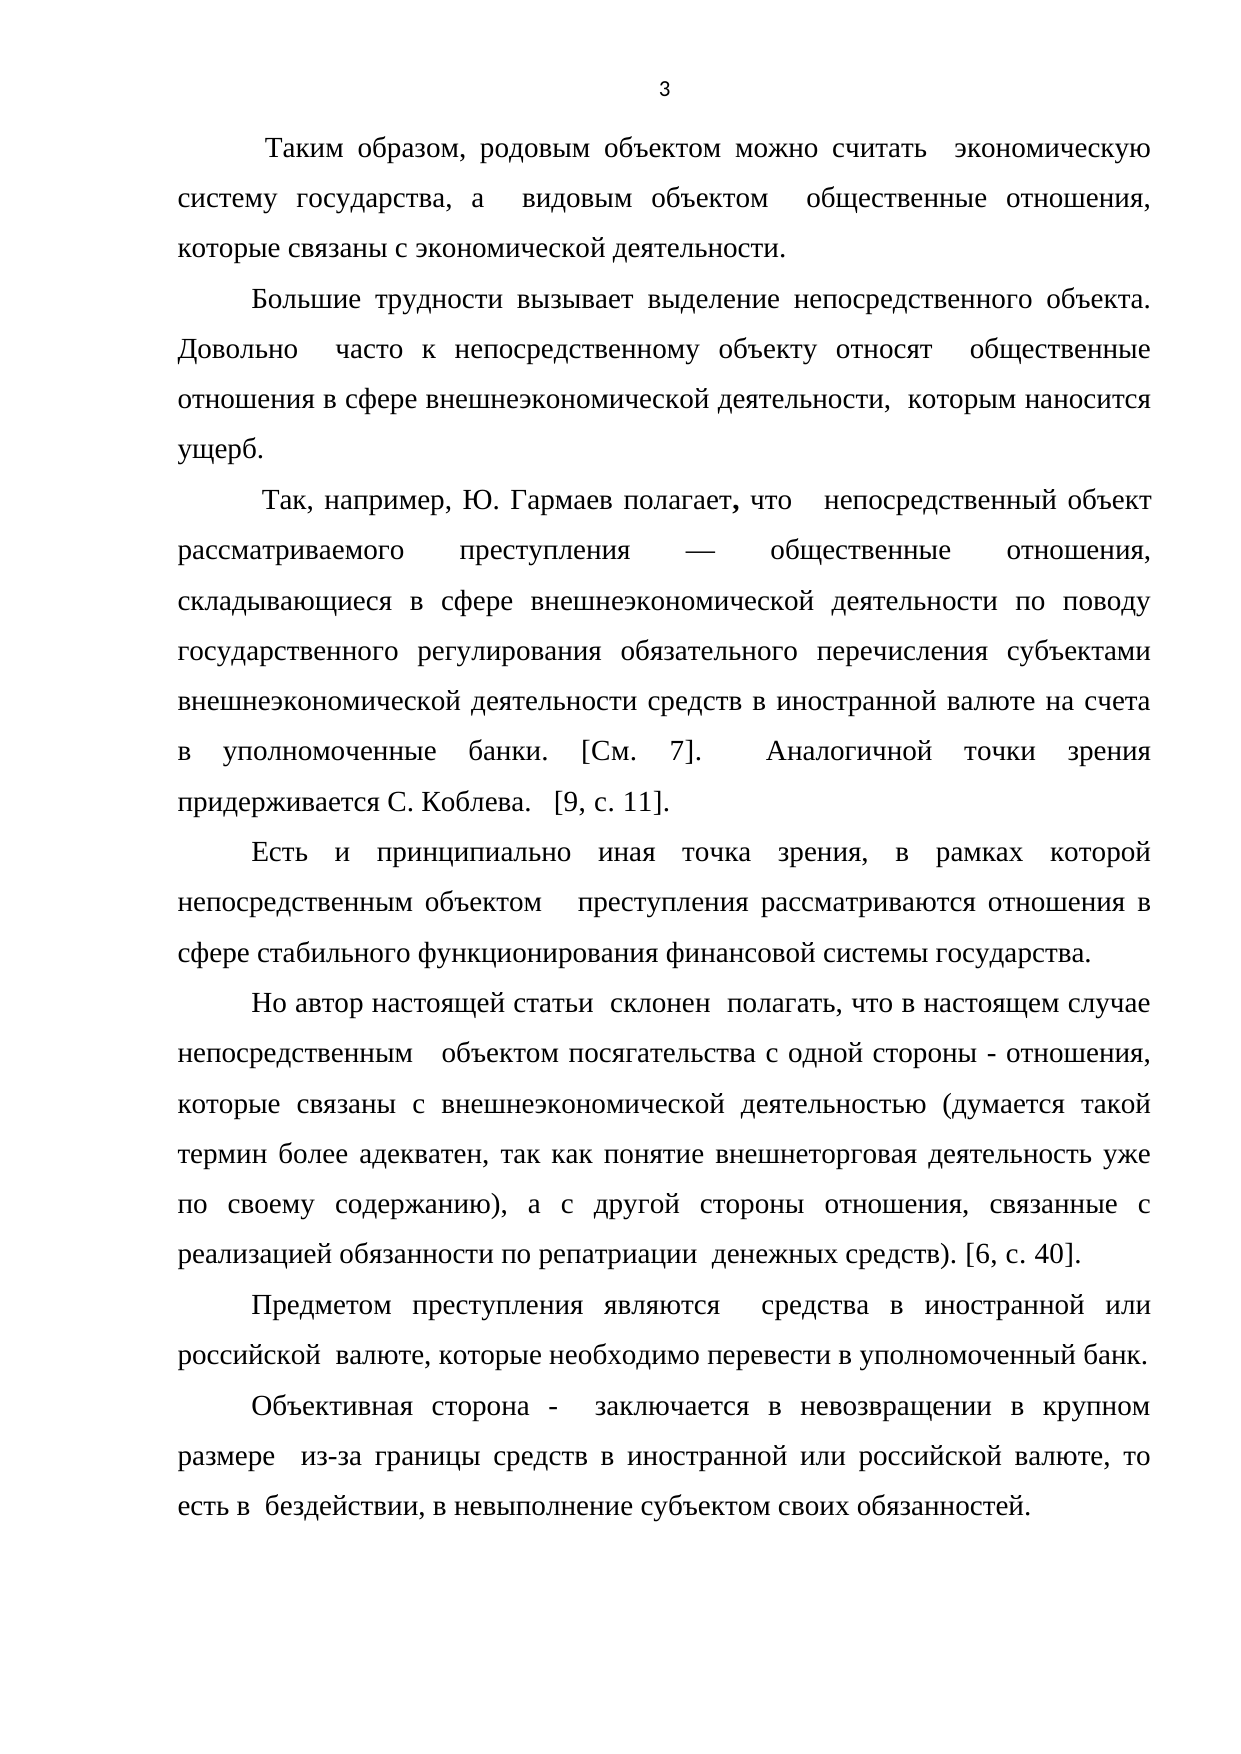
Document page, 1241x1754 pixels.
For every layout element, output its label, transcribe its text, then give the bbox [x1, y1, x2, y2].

text Но автор настоящей статьи склонен полагать, что в настоящем случае непосредственным объектом посягательства с одной стороны - отношения, которые связаны с внешнеэкономической деятельностью (думается такой термин более адекватен, так как понятие внешнеторговая деятельность уже по своему содержанию), а с другой стороны отношения, связанные с реализацией обязанности по репатриации денежных средств). [6, с. 40]. [177, 985, 1152, 1270]
text Объективная сторона - заключается в невозвращении в крупном размере из-за границы средств в иностранной или российской валюте, то есть в бездействии, в невыполнение субъектом своих обязанностей. [177, 1388, 1152, 1522]
text Так, например, Ю. Гармаев полагает, что непосредственный объект рассматриваемого преступления — общественные отношения, складывающиеся в сфере внешнеэкономической деятельности по поводу государственного регулирования обязательного перечисления субъектами внешнеэкономической деятельности средств в иностранной валюте на счета в уполномоченные банки. [См. 7]. Аналогичной точки зрения придерживается С. Коблева. [9, с. 11]. [177, 482, 1152, 817]
text Есть и принципиально иная точка зрения, в рамках которой непосредственным объектом преступления рассматриваются отношения в сфере стабильного функционирования финансовой системы государства. [177, 834, 1152, 968]
text Большие трудности вызывает выделение непосредственного объекта. Довольно часто к непосредственному объекту относят общественные отношения в сфере внешнеэкономической деятельности, которым наносится ущерб. [177, 281, 1152, 465]
text Таким образом, родовым объектом можно считать экономическую систему государства, а видовым объектом общественные отношения, которые связаны с экономической деятельности. [177, 130, 1152, 264]
text Предметом преступления являются средства в иностранной или российской валюте, которые необходимо перевести в уполномоченный банк. [177, 1287, 1152, 1371]
